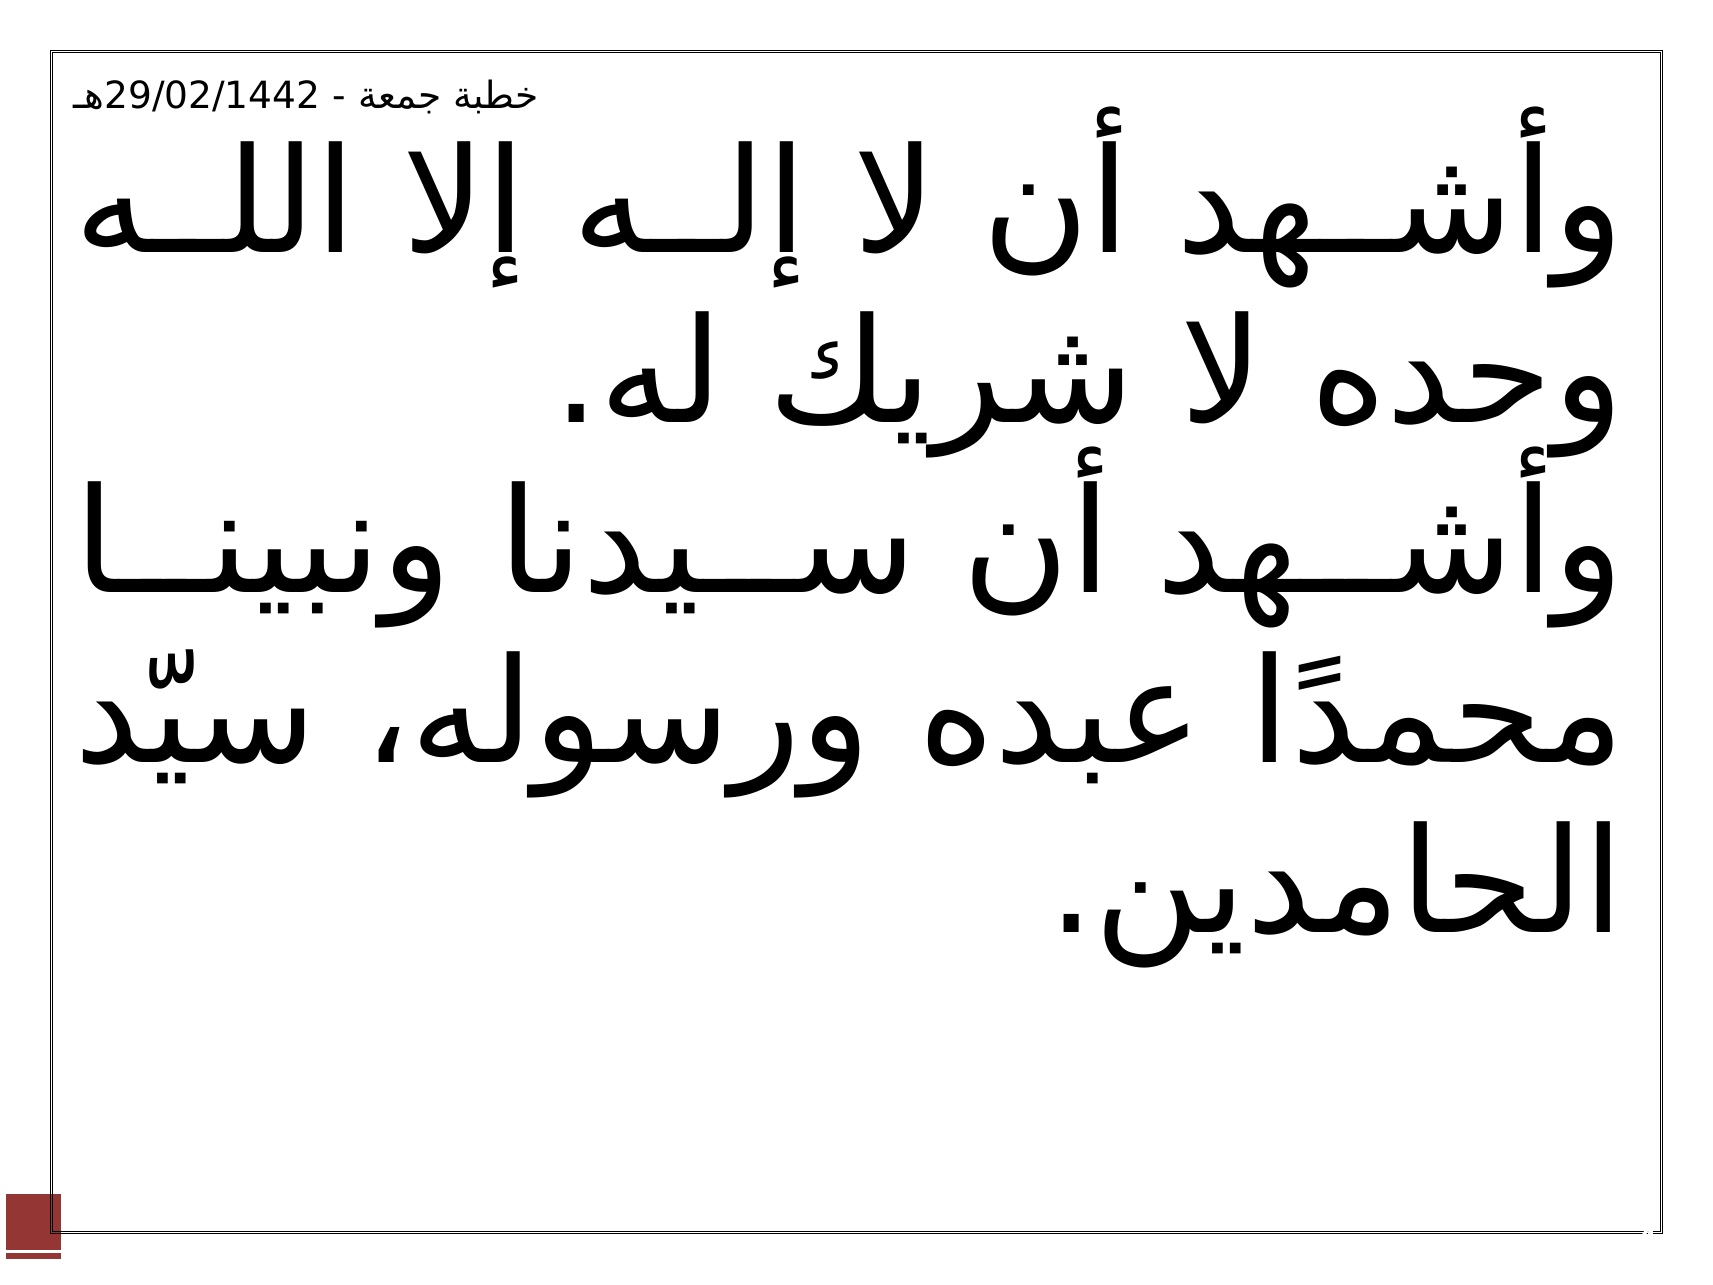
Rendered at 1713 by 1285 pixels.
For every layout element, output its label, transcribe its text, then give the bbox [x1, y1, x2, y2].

text وأشهد أن سيدنا ونبينا محمدًا عبده ورسوله، سيّد الحامدين. [74, 457, 1624, 966]
text وأشهد أن لا إله إلا الله وحده لا شريك له. [74, 117, 1624, 457]
